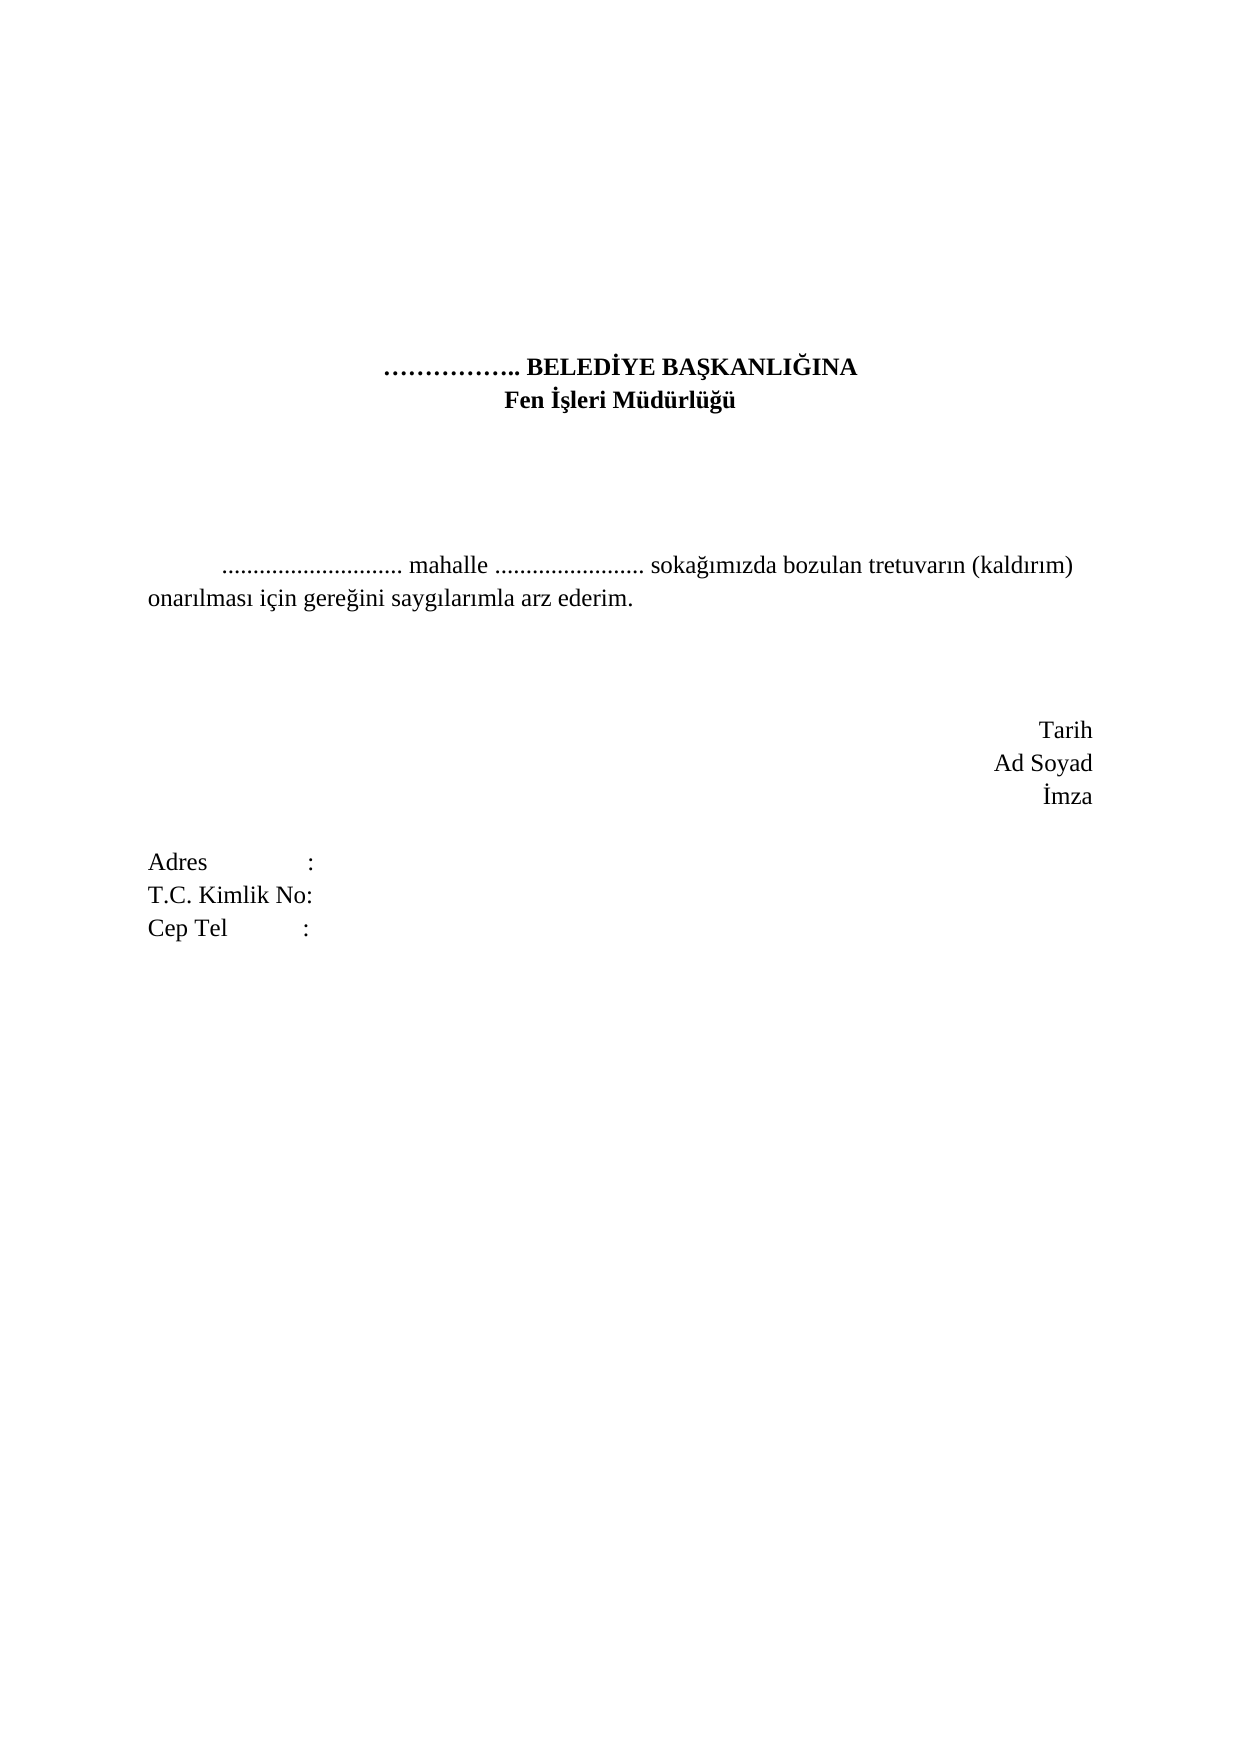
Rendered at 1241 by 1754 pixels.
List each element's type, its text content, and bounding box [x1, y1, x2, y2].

text Tarih [148, 715, 1093, 744]
text Fen İşleri Müdürlüğü [148, 385, 1093, 414]
text Cep Tel : [148, 913, 1093, 942]
text T.C. Kimlik No: [148, 880, 1093, 909]
text Adres : [148, 847, 1093, 876]
text İmza [148, 781, 1093, 810]
text …………….. BELEDİYE BAŞKANLIĞINA [148, 352, 1093, 381]
text Ad Soyad [148, 748, 1093, 777]
text ............................. mahalle ........................ sokağımızda bozulan tretuvarın (kaldırım) onarılması için gereğini saygılarımla arz ederim. [148, 550, 1093, 612]
